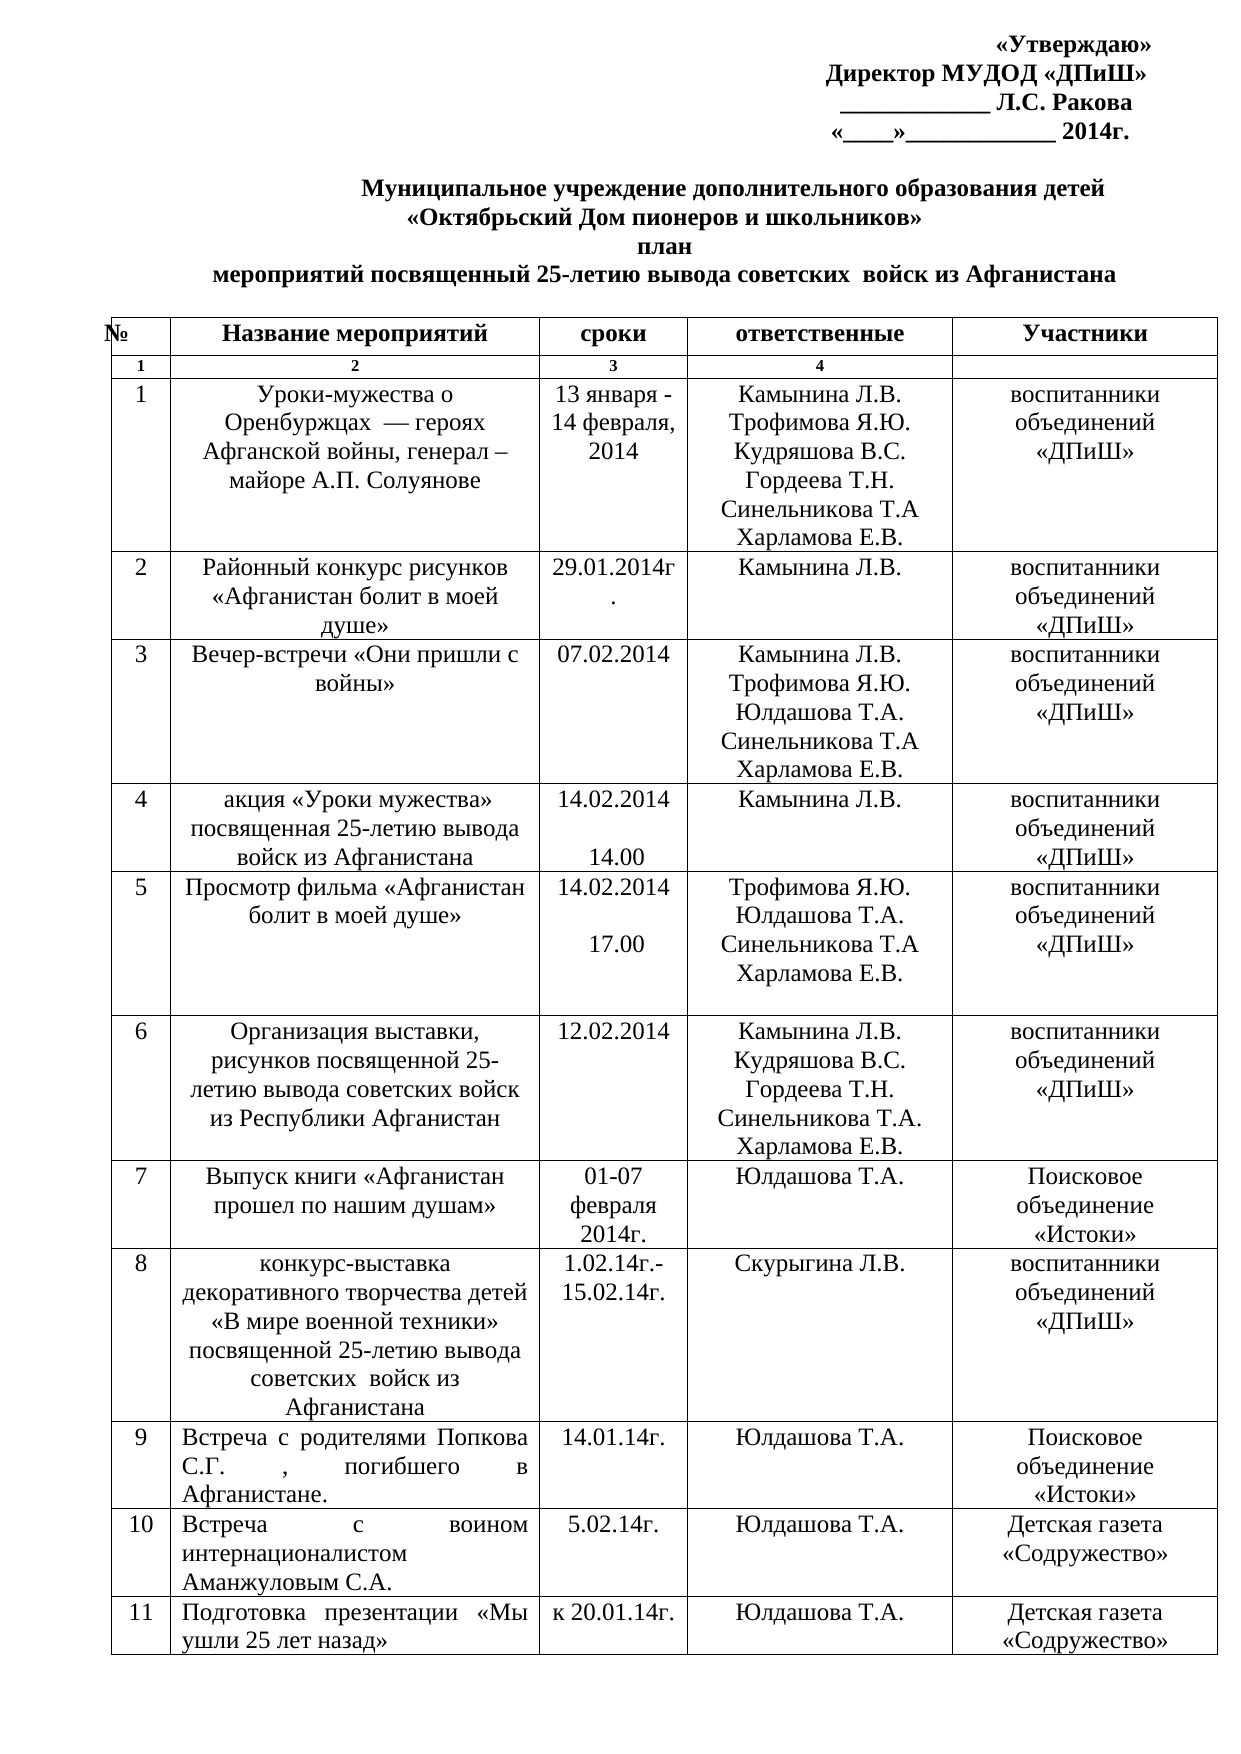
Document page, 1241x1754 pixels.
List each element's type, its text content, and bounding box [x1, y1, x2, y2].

table_header № [112, 318, 170, 354]
table_cell 07.02.2014 [540, 640, 687, 783]
table_cell Скурыгина Л.В. [688, 1249, 952, 1421]
table_cell воспитанники объединений «ДПиШ» [953, 872, 1217, 1015]
table_cell Трофимова Я.Ю. Юлдашова Т.А. Синельникова Т.А Харламова Е.В. [688, 872, 952, 1015]
table_cell воспитанники объединений «ДПиШ» [953, 379, 1217, 551]
table_header Участники [953, 318, 1217, 354]
text Директор МУДОД «ДПиШ» [177, 58, 1152, 87]
text «Утверждаю» [177, 29, 1152, 58]
text ____________ Л.С. Ракова [177, 87, 1152, 116]
table_cell Выпуск книги «Афганистан прошел по нашим душам» [171, 1161, 539, 1247]
table_cell 11 [112, 1597, 170, 1654]
table_header Название мероприятий [171, 318, 539, 354]
table_cell 6 [112, 1016, 170, 1160]
table_cell 13 января - 14 февраля, 2014 [540, 379, 687, 551]
table_cell Камынина Л.В. Трофимова Я.Ю. Кудряшова В.С. Гордеева Т.Н. Синельникова Т.А Харламова Е.В. [688, 379, 952, 551]
table_cell воспитанники объединений «ДПиШ» [953, 784, 1217, 871]
table_cell Камынина Л.В. Кудряшова В.С. Гордеева Т.Н. Синельникова Т.А. Харламова Е.В. [688, 1016, 952, 1160]
table_cell Встреча с воином интернационалистом Аманжуловым С.А. [171, 1509, 539, 1596]
table_header сроки [540, 318, 687, 354]
table_cell 8 [112, 1249, 170, 1421]
table_cell 5.02.14г. [540, 1509, 687, 1596]
table_cell 4 [112, 784, 170, 871]
table_cell 3 [540, 356, 687, 378]
table_cell [953, 356, 1217, 378]
table_cell 12.02.2014 [540, 1016, 687, 1160]
table_cell воспитанники объединений «ДПиШ» [953, 640, 1217, 783]
table_cell 1.02.14г.-15.02.14г. [540, 1249, 687, 1421]
text «____»____________ 2014г. [177, 116, 1152, 144]
table_cell 4 [688, 356, 952, 378]
text мероприятий посвященный 25-летию вывода советских войск из Афганистана [177, 259, 1152, 288]
table_cell Подготовка презентации «Мы ушли 25 лет назад» [171, 1597, 539, 1654]
table_cell Просмотр фильма «Афганистан болит в моей душе» [171, 872, 539, 1015]
table_cell 1 [112, 356, 170, 378]
table_cell акция «Уроки мужества» посвященная 25-летию вывода войск из Афганистана [171, 784, 539, 871]
text «Октябрьский Дом пионеров и школьников» [177, 202, 1152, 231]
table_cell 1 [112, 379, 170, 551]
table_cell 14.01.14г. [540, 1422, 687, 1508]
text план [177, 231, 1152, 259]
table_cell 29.01.2014г. [540, 552, 687, 638]
table_cell конкурс-выставка декоративного творчества детей «В мире военной техники» посвященной 25-летию вывода советских войск из Афганистана [171, 1249, 539, 1421]
table_cell Камынина Л.В. [688, 552, 952, 638]
table_cell воспитанники объединений «ДПиШ» [953, 1016, 1217, 1160]
table_cell 9 [112, 1422, 170, 1508]
table_cell 01-07 февраля 2014г. [540, 1161, 687, 1247]
table_cell 3 [112, 640, 170, 783]
table_cell Камынина Л.В. Трофимова Я.Ю. Юлдашова Т.А. Синельникова Т.А Харламова Е.В. [688, 640, 952, 783]
table_cell воспитанники объединений «ДПиШ» [953, 1249, 1217, 1421]
table_cell Уроки-мужества о Оренбуржцах — героях Афганской войны, генерал –майоре А.П. Солуянове [171, 379, 539, 551]
table_header ответственные [688, 318, 952, 354]
table_cell 14.02.2014 17.00 [540, 872, 687, 1015]
table_cell Детская газета «Содружество» [953, 1597, 1217, 1654]
table_cell Детская газета «Содружество» [953, 1509, 1217, 1596]
table_cell 2 [112, 552, 170, 638]
table_cell Районный конкурс рисунков «Афганистан болит в моей душе» [171, 552, 539, 638]
table_cell 14.02.2014 14.00 [540, 784, 687, 871]
table_cell Организация выставки, рисунков посвященной 25-летию вывода советских войск из Республики Афганистан [171, 1016, 539, 1160]
table_cell к 20.01.14г. [540, 1597, 687, 1654]
table_cell Юлдашова Т.А. [688, 1161, 952, 1247]
table_cell 5 [112, 872, 170, 1015]
table_cell воспитанники объединений «ДПиШ» [953, 552, 1217, 638]
table_cell Поисковое объединение «Истоки» [953, 1422, 1217, 1508]
table_cell Вечер-встречи «Они пришли с войны» [171, 640, 539, 783]
table_cell Юлдашова Т.А. [688, 1509, 952, 1596]
text Муниципальное учреждение дополнительного образования детей [177, 173, 1152, 202]
table_cell 7 [112, 1161, 170, 1247]
table_cell Юлдашова Т.А. [688, 1597, 952, 1654]
table_cell Поисковое объединение «Истоки» [953, 1161, 1217, 1247]
table_cell Камынина Л.В. [688, 784, 952, 871]
table_cell Юлдашова Т.А. [688, 1422, 952, 1508]
table_cell Встреча с родителями Попкова С.Г. , погибшего в Афганистане. [171, 1422, 539, 1508]
table_cell 10 [112, 1509, 170, 1596]
table_cell 2 [171, 356, 539, 378]
